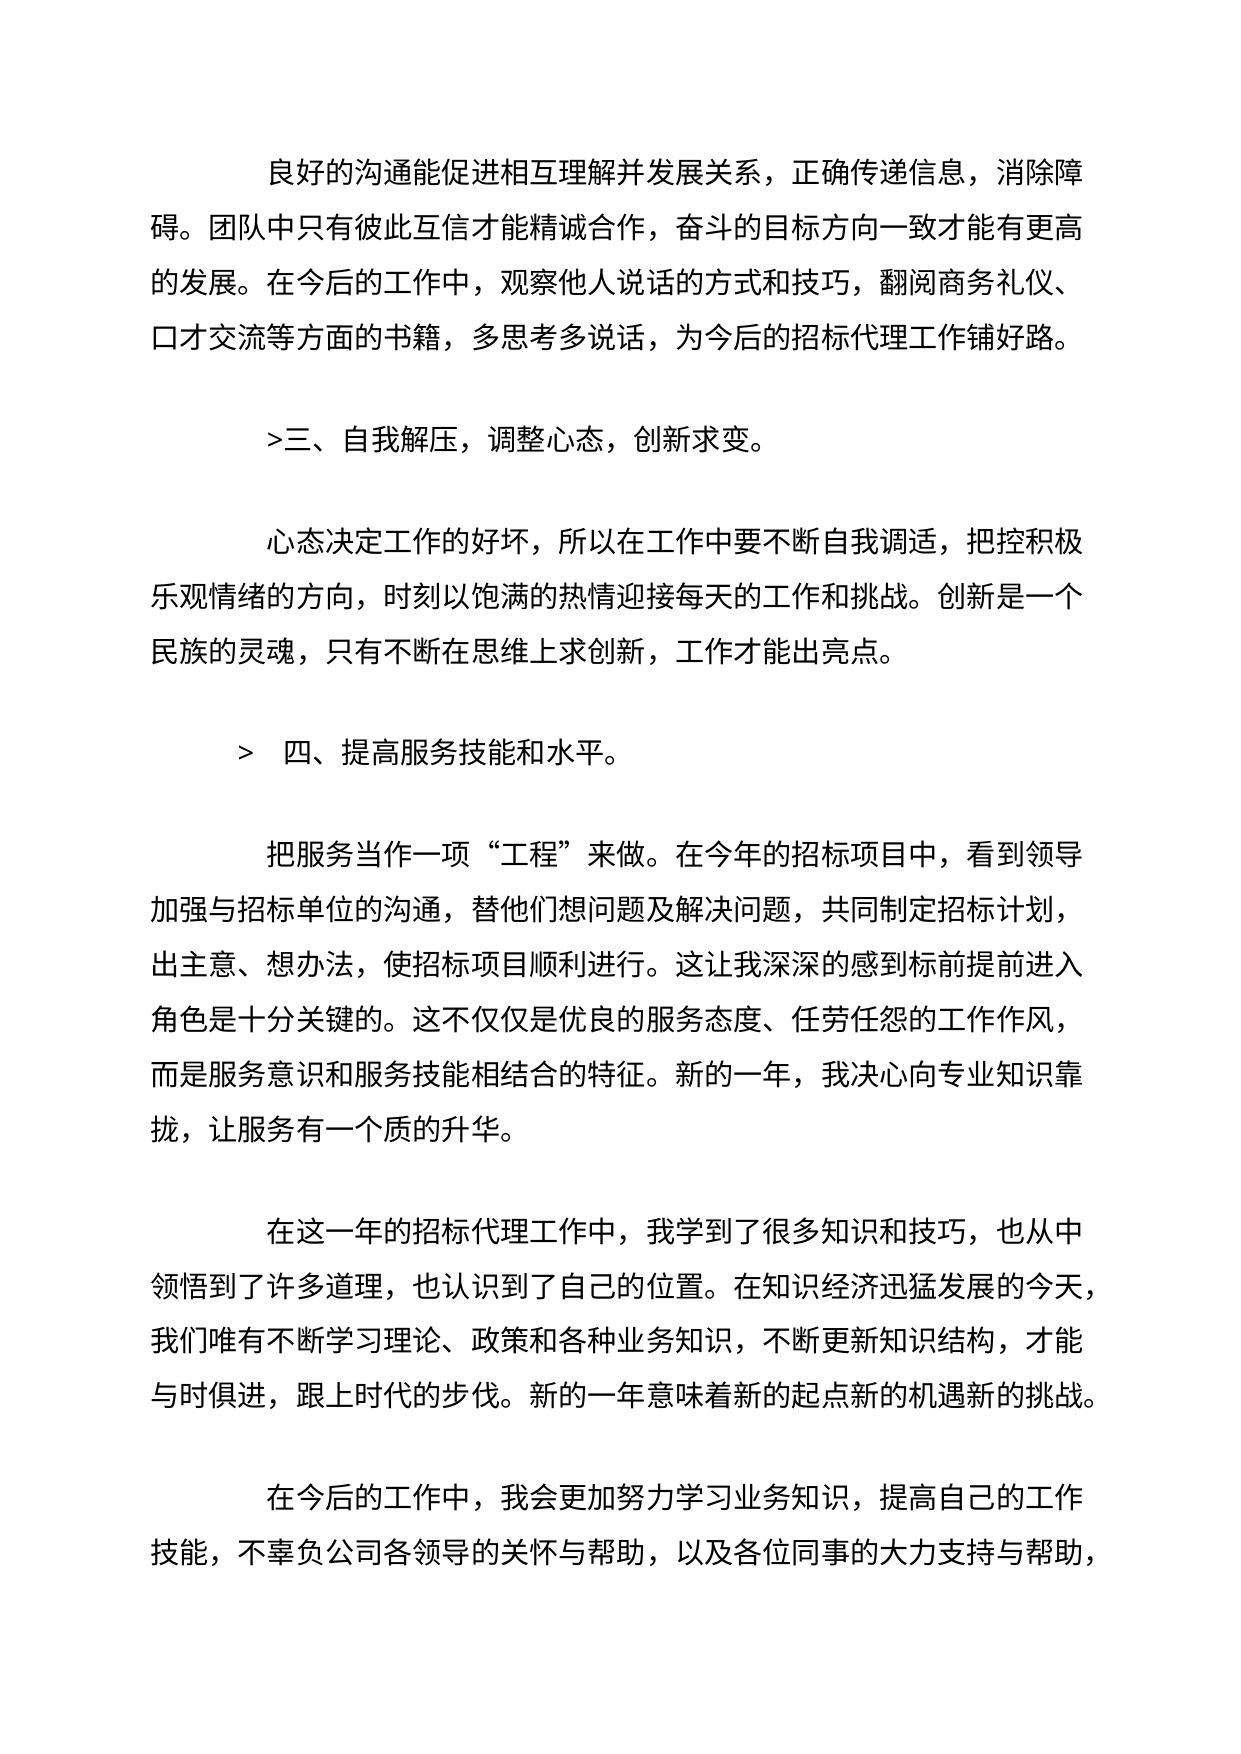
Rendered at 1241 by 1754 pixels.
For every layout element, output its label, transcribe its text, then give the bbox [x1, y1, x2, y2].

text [150, 1475, 1090, 1572]
text 心态决定工作的好坏，所以在工作中要不断自我调适，把控积极乐观情绪的方向，时刻以饱满的热情迎接每天的工作和挑战。创新是一个民族的灵魂，只有不断在思维上求创新，工作才能出亮点。 [150, 518, 1090, 671]
text 良好的沟通能促进相互理解并发展关系，正确传递信息，消除障碍。团队中只有彼此互信才能精诚合作，奋斗的目标方向一致才能有更高的发展。在今后的工作中，观察他人说话的方式和技巧，翻阅商务礼仪、口才交流等方面的书籍，多思考多说话，为今后的招标代理工作铺好路。 [150, 150, 1090, 357]
text >三、自我解压，调整心态，创新求变。 [150, 416, 1090, 459]
text > 四、提高服务技能和水平。 [150, 730, 1090, 772]
text 在这一年的招标代理工作中，我学到了很多知识和技巧，也从中领悟到了许多道理，也认识到了自己的位置。在知识经济迅猛发展的今天，我们唯有不断学习理论、政策和各种业务知识，不断更新知识结构，才能与时俱进，跟上时代的步伐。新的一年意味着新的起点新的机遇新的挑战。 [150, 1208, 1090, 1415]
text 把服务当作一项“工程”来做。在今年的招标项目中，看到领导加强与招标单位的沟通，替他们想问题及解决问题，共同制定招标计划，出主意、想办法，使招标项目顺利进行。这让我深深的感到标前提前进入角色是十分关键的。这不仅仅是优良的服务态度、任劳任怨的工作作风，而是服务意识和服务技能相结合的特征。新的一年，我决心向专业知识靠拢，让服务有一个质的升华。 [150, 832, 1090, 1149]
